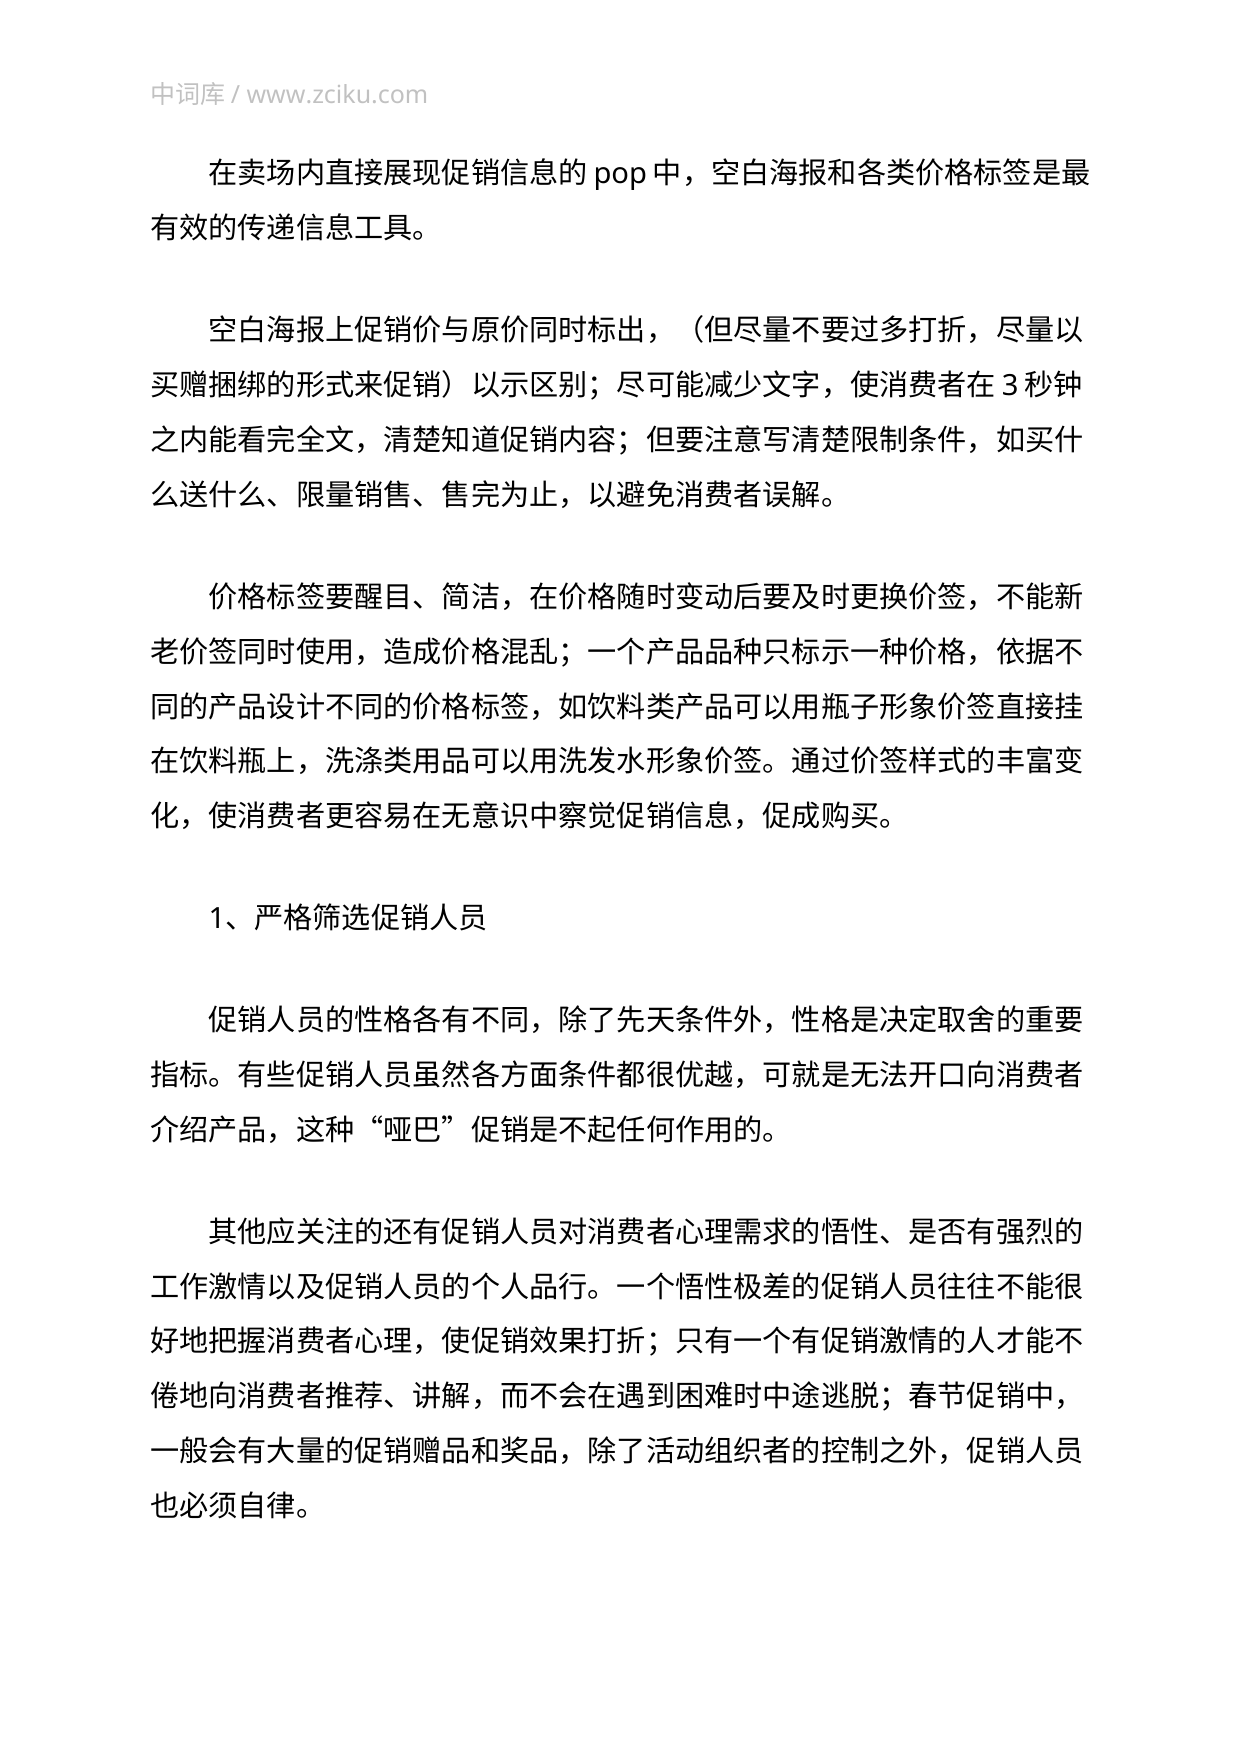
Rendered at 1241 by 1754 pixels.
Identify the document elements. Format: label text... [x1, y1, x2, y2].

text 促销人员的性格各有不同，除了先天条件外，性格是决定取舍的重要指标。有些促销人员虽然各方面条件都很优越，可就是无法开口向消费者介绍产品，这种“哑巴”促销是不起任何作用的。 [150, 997, 1090, 1149]
text 1、严格筛选促销人员 [150, 895, 1090, 937]
text 其他应关注的还有促销人员对消费者心理需求的悟性、是否有强烈的工作激情以及促销人员的个人品行。一个悟性极差的促销人员往往不能很好地把握消费者心理，使促销效果打折；只有一个有促销激情的人才能不倦地向消费者推荐、讲解，而不会在遇到困难时中途逃脱；春节促销中，一般会有大量的促销赠品和奖品，除了活动组织者的控制之外，促销人员也必须自律。 [150, 1208, 1090, 1525]
text 价格标签要醒目、简洁，在价格随时变动后要及时更换价签，不能新老价签同时使用，造成价格混乱；一个产品品种只标示一种价格，依据不同的产品设计不同的价格标签，如饮料类产品可以用瓶子形象价签直接挂在饮料瓶上，洗涤类用品可以用洗发水形象价签。通过价签样式的丰富变化，使消费者更容易在无意识中察觉促销信息，促成购买。 [150, 573, 1090, 835]
text 空白海报上促销价与原价同时标出，（但尽量不要过多打折，尽量以买赠捆绑的形式来促销）以示区别；尽可能减少文字，使消费者在3秒钟之内能看完全文，清楚知道促销内容；但要注意写清楚限制条件，如买什么送什么、限量销售、售完为止，以避免消费者误解。 [150, 307, 1090, 514]
text 在卖场内直接展现促销信息的pop中，空白海报和各类价格标签是最有效的传递信息工具。 [150, 150, 1090, 247]
